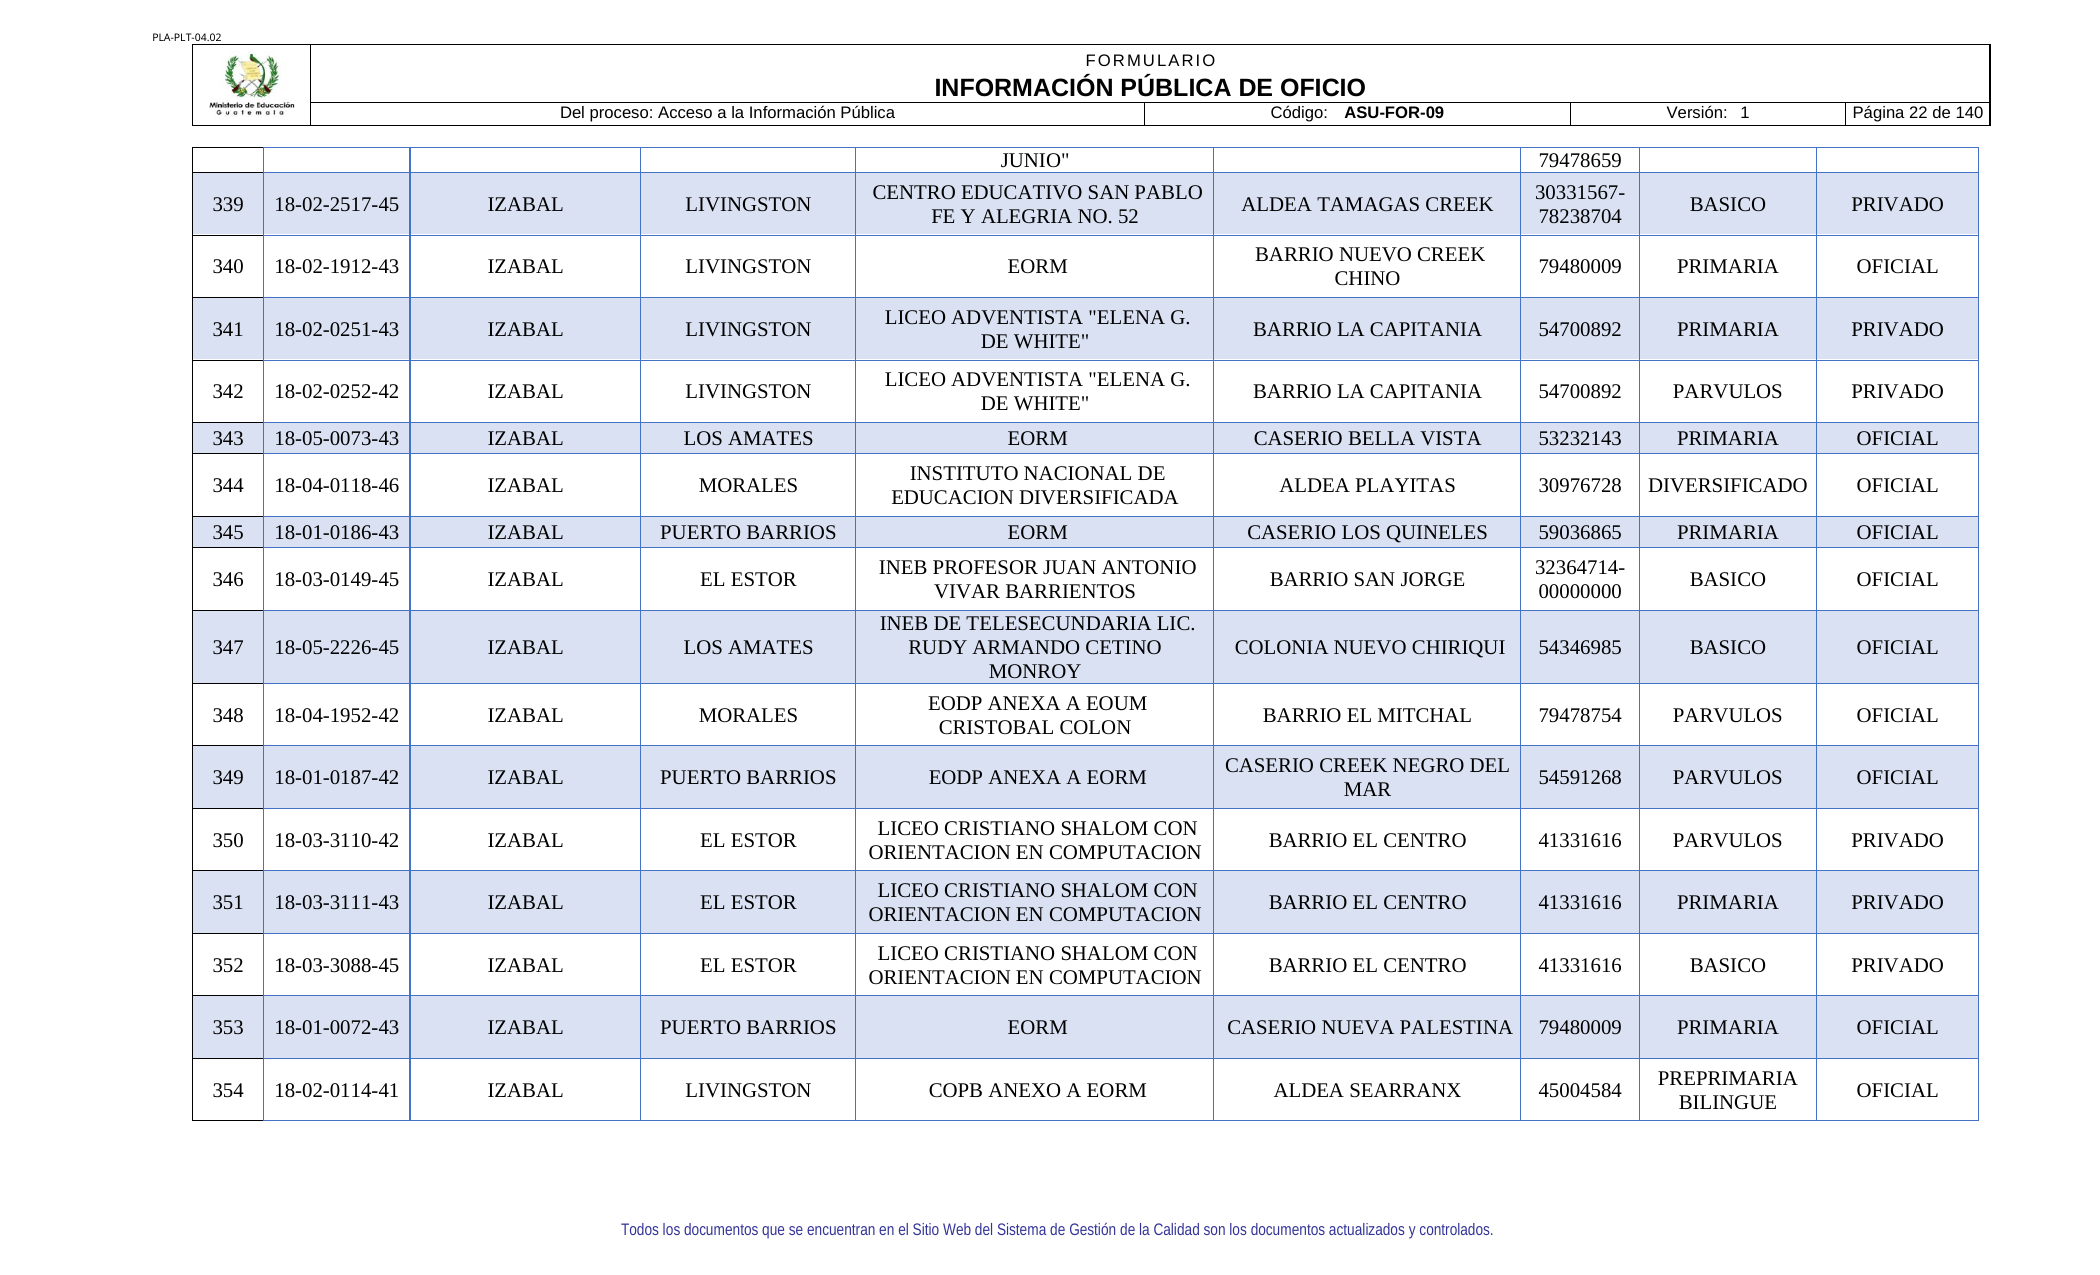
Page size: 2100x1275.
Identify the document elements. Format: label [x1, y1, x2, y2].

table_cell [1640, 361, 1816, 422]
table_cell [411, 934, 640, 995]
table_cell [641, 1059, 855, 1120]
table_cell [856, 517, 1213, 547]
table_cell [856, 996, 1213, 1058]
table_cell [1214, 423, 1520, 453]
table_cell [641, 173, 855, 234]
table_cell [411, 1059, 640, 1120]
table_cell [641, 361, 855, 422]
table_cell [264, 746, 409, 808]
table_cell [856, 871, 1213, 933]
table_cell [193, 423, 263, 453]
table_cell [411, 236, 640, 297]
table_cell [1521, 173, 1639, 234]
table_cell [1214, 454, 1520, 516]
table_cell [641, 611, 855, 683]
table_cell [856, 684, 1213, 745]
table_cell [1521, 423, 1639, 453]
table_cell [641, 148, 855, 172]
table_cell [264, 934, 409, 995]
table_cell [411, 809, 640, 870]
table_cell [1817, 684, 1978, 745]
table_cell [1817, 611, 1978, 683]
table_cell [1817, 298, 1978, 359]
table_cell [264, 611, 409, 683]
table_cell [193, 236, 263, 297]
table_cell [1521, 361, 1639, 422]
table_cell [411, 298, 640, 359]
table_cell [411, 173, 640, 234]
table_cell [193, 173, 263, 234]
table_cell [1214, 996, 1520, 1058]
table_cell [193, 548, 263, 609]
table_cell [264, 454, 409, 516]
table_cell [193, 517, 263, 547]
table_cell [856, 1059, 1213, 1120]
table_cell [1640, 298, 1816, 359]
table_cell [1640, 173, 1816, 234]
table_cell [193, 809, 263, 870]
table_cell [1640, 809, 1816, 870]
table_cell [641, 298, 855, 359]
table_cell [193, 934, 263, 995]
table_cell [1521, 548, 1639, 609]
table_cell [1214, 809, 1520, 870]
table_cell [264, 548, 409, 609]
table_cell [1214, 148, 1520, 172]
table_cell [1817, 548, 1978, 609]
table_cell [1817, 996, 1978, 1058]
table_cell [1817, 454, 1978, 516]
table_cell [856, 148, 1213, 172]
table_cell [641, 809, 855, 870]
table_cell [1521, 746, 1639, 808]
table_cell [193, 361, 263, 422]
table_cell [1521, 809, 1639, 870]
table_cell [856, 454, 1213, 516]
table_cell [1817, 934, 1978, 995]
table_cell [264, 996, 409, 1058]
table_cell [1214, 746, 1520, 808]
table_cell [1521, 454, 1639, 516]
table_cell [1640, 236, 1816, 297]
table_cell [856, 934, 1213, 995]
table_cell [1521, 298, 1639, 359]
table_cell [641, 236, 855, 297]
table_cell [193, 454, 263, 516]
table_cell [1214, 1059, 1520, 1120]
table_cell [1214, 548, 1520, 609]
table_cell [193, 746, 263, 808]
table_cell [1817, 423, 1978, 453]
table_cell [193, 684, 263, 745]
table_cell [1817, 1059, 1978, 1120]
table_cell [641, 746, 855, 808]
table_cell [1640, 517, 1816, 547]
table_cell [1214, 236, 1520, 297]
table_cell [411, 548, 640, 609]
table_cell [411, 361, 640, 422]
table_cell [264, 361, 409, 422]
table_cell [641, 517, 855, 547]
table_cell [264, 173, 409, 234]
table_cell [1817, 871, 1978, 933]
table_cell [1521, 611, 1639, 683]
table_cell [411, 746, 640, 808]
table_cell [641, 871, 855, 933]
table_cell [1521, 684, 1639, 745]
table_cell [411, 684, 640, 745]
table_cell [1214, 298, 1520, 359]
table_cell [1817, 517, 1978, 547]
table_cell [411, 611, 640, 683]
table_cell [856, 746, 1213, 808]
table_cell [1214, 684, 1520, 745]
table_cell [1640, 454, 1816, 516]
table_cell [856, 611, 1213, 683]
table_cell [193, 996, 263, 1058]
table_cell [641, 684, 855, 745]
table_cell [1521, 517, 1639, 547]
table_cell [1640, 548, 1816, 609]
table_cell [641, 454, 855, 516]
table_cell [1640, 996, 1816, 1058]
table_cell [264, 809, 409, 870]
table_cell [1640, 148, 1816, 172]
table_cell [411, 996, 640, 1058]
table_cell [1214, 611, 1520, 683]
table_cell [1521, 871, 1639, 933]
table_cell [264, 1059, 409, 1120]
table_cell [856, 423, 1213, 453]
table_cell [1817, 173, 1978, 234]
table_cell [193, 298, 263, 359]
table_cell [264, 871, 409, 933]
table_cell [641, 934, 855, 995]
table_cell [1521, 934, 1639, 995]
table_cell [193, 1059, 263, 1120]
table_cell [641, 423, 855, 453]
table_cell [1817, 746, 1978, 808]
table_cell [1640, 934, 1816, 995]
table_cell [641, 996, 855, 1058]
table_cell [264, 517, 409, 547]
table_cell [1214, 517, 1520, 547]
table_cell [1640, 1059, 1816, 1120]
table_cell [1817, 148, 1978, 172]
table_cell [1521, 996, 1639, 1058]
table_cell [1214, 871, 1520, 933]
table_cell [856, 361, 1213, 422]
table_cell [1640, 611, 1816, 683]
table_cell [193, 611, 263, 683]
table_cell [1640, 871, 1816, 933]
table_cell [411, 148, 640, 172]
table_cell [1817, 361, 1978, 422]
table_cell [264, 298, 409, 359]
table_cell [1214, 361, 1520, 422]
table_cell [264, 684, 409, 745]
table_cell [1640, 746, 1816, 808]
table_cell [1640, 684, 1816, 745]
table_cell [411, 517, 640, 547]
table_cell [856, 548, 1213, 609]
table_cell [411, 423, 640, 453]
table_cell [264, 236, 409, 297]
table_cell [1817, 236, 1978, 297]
picture [208, 51, 295, 117]
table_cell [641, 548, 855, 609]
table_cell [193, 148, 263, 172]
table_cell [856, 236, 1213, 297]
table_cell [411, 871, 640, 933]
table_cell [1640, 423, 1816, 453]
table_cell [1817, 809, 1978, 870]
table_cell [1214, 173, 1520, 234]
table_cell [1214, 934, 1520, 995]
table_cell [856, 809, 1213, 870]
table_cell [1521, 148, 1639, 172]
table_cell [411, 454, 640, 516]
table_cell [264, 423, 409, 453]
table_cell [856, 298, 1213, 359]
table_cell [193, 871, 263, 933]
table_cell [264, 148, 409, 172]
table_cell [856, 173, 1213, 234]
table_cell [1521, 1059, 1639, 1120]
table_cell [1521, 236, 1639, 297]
